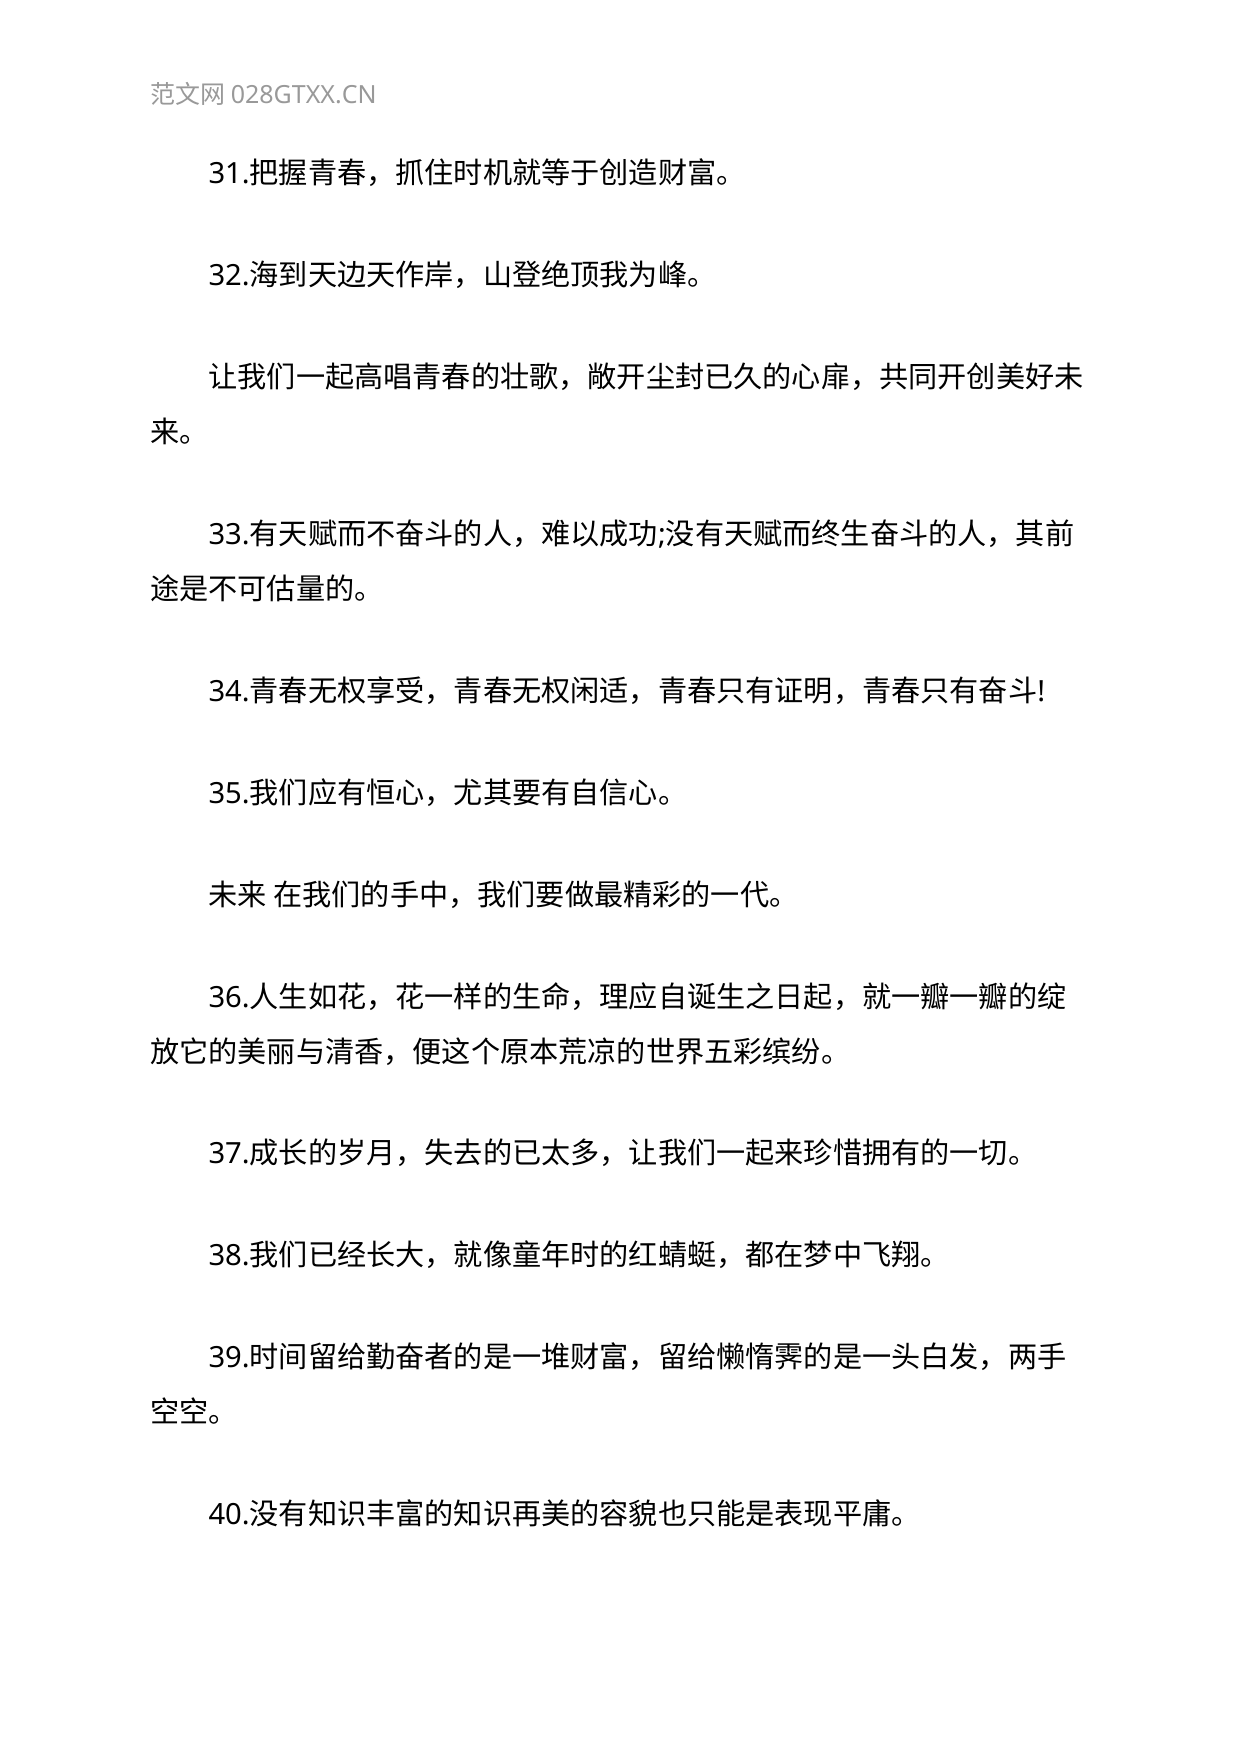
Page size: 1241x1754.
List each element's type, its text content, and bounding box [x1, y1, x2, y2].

text 34.青春无权享受，青春无权闲适，青春只有证明，青春只有奋斗! [150, 667, 1090, 710]
text 40.没有知识丰富的知识再美的容貌也只能是表现平庸。 [150, 1491, 1090, 1533]
text 36.人生如花，花一样的生命，理应自诞生之日起，就一瓣一瓣的绽放它的美丽与清香，便这个原本荒凉的世界五彩缤纷。 [150, 973, 1090, 1070]
text 37.成长的岁月，失去的已太多，让我们一起来珍惜拥有的一切。 [150, 1130, 1090, 1172]
text 39.时间留给勤奋者的是一堆财富，留给懒惰霁的是一头白发，两手空空。 [150, 1334, 1090, 1431]
text 让我们一起高唱青春的壮歌，敞开尘封已久的心扉，共同开创美好未来。 [150, 354, 1090, 451]
text 33.有天赋而不奋斗的人，难以成功;没有天赋而终生奋斗的人，其前途是不可估量的。 [150, 511, 1090, 608]
text 38.我们已经长大，就像童年时的红蜻蜓，都在梦中飞翔。 [150, 1232, 1090, 1274]
text 32.海到天边天作岸，山登绝顶我为峰。 [150, 252, 1090, 294]
text 35.我们应有恒心，尤其要有自信心。 [150, 769, 1090, 812]
text 未来 在我们的手中，我们要做最精彩的一代。 [150, 871, 1090, 914]
text 31.把握青春，抓住时机就等于创造财富。 [150, 150, 1090, 192]
